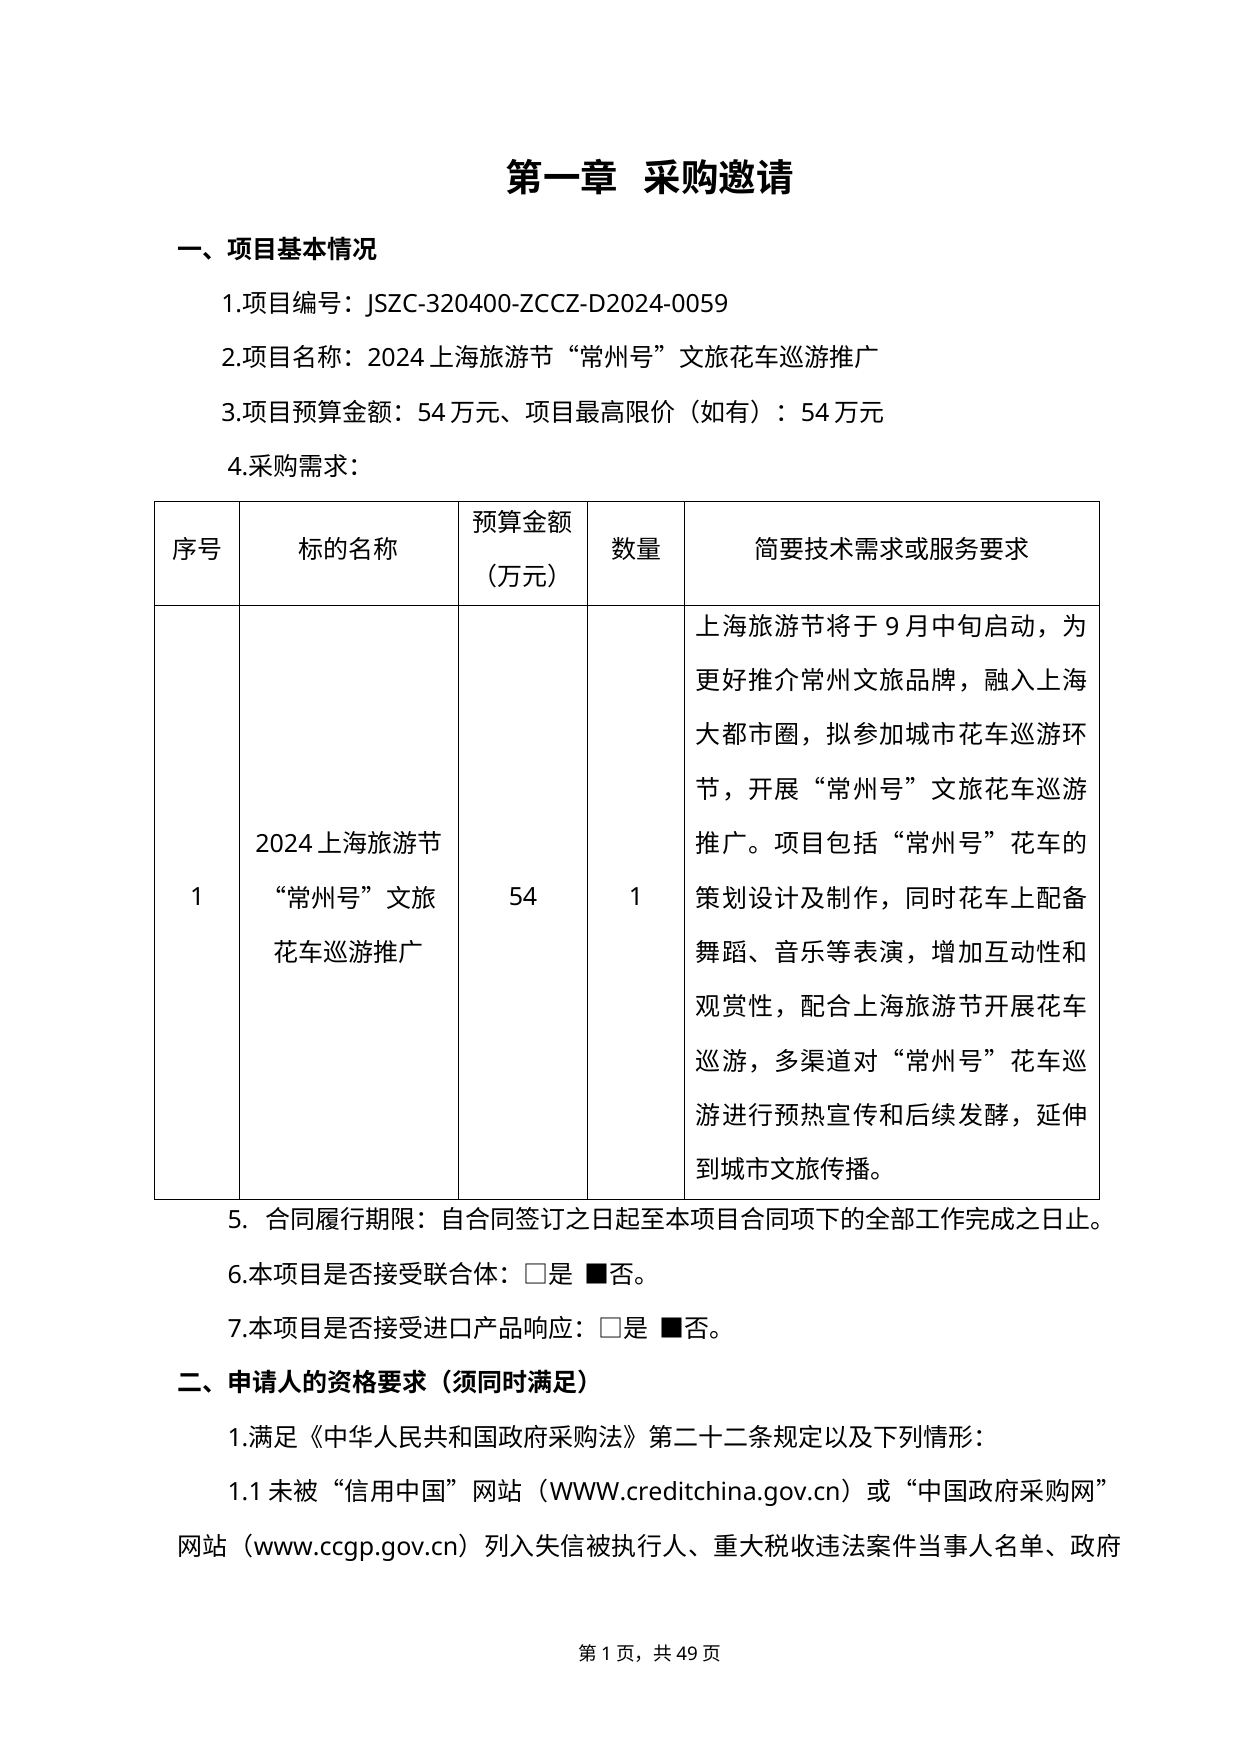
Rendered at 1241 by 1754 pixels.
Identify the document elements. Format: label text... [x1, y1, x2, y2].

table_header 标的名称 [240, 502, 458, 605]
text 第一章 采购邀请 [177, 148, 1122, 202]
text 7.本项目是否接受进口产品响应：□是 ■否。 [177, 1308, 1122, 1345]
text 1.满足《中华人民共和国政府采购法》第二十二条规定以及下列情形： [177, 1417, 1122, 1453]
text 6.本项目是否接受联合体：□是 ■否。 [177, 1254, 1122, 1290]
table_header 预算金额 （万元） [459, 502, 587, 605]
list 合同履行期限：自合同签订之日起至本项目合同项下的全部工作完成之日止。 [177, 1200, 1122, 1236]
table_cell 上海旅游节将于9月中旬启动，为更好推介常州文旅品牌，融入上海大都市圈，拟参加城市花车巡游环节，开展“常州号”文旅花车巡游推广。项目包括“常州号”花车的策划设计及制作，同时花车上配备舞蹈、音乐等表演，增加互动性和观赏性，配合上海旅游节开展花车巡游，多渠道对“常州号”花车巡游进行预热宣传和后续发酵，延伸到城市文旅传播。 [685, 606, 1099, 1199]
table_header 数量 [588, 502, 684, 605]
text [177, 1472, 1122, 1562]
text 4.采购需求： [177, 447, 1122, 483]
table_cell 54 [459, 606, 587, 1199]
text 二、申请人的资格要求（须同时满足） [177, 1363, 1122, 1399]
text 3.项目预算金额：54万元、项目最高限价（如有）：54万元 [221, 392, 1122, 428]
table_header 简要技术需求或服务要求 [685, 502, 1099, 605]
table_header 序号 [155, 502, 239, 605]
table_cell 1 [155, 606, 239, 1199]
text 1.项目编号：JSZC-320400-ZCCZ-D2024-0059 [177, 283, 1122, 320]
text 2.项目名称：2024上海旅游节“常州号”文旅花车巡游推广 [221, 338, 1122, 374]
table_cell 2024上海旅游节“常州号”文旅花车巡游推广 [240, 606, 458, 1199]
table_cell 1 [588, 606, 684, 1199]
text 一、项目基本情况 [177, 229, 1122, 265]
